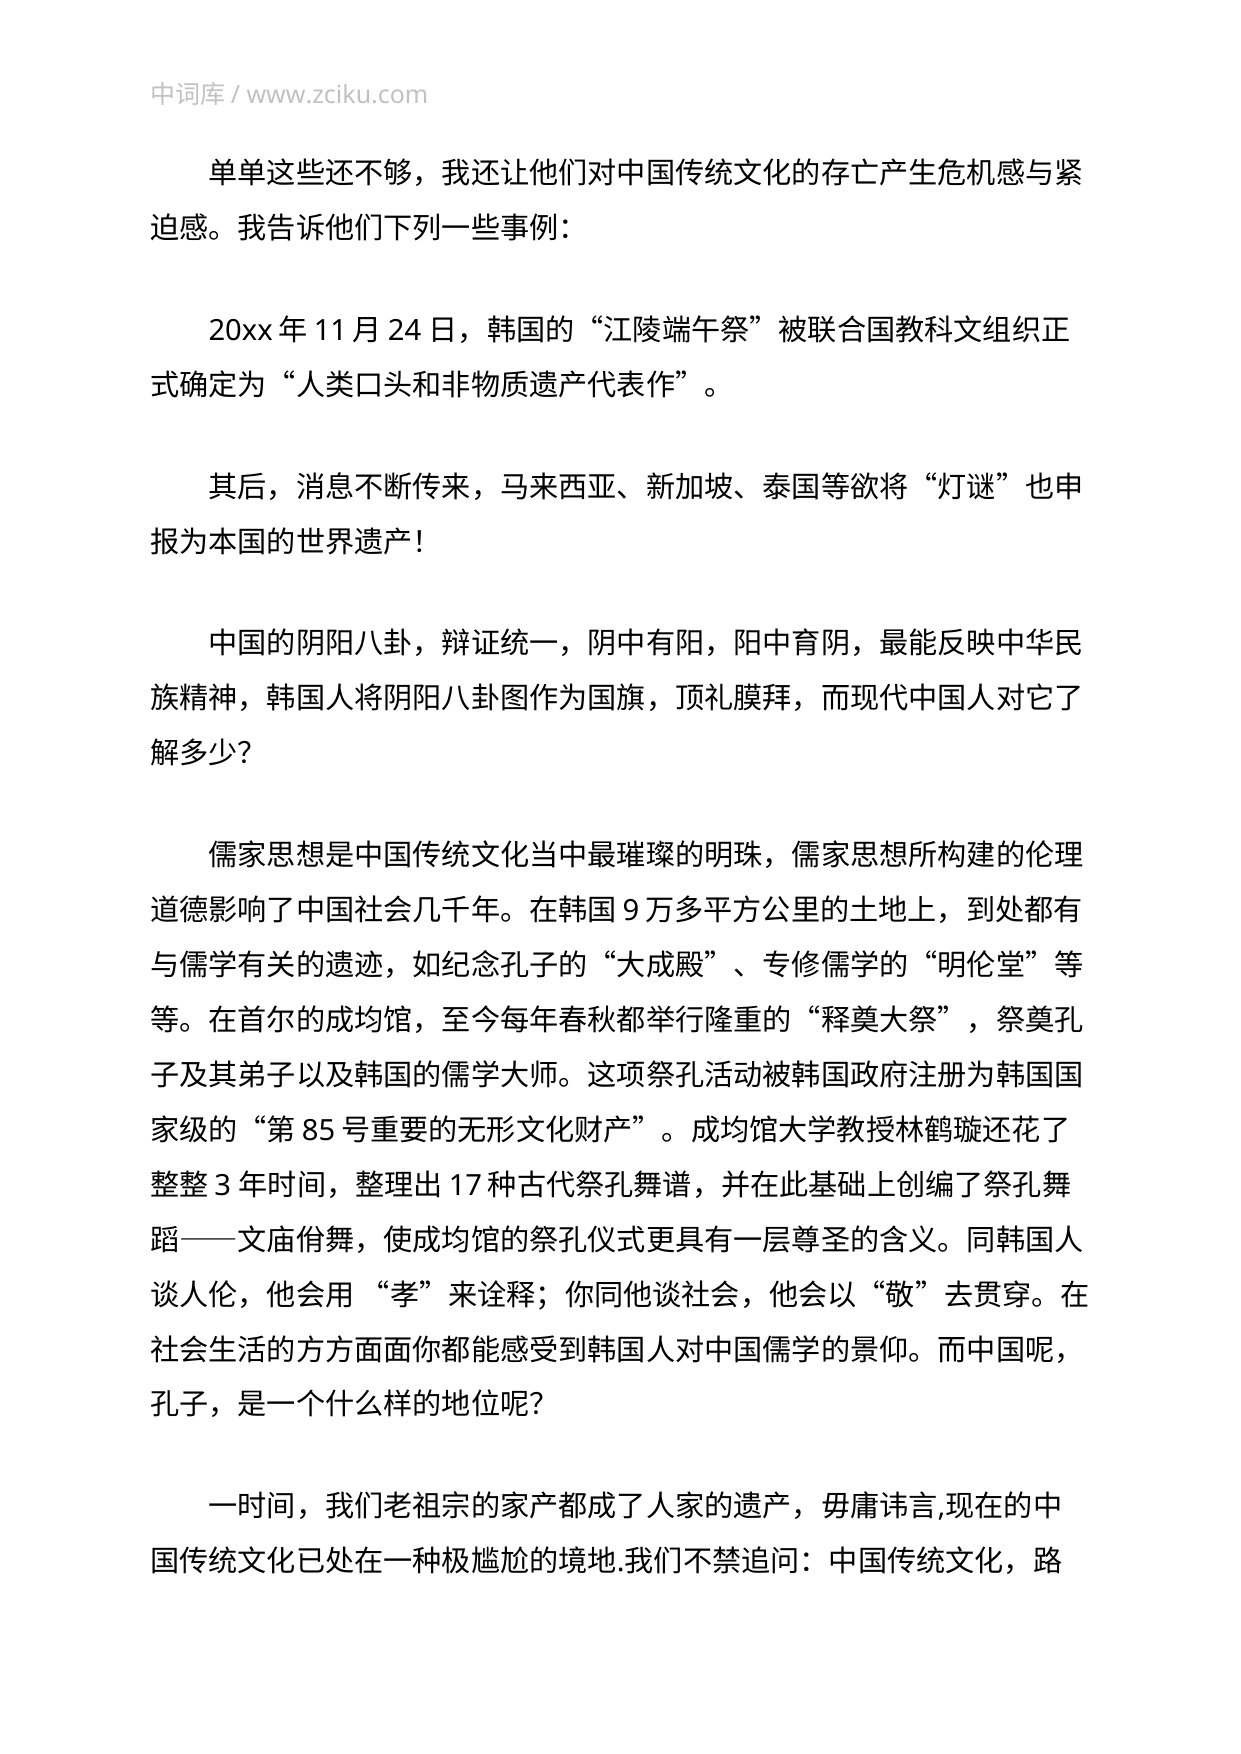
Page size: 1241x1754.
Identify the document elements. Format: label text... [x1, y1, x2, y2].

text 儒家思想是中国传统文化当中最璀璨的明珠，儒家思想所构建的伦理道德影响了中国社会几千年。在韩国9万多平方公里的土地上，到处都有与儒学有关的遗迹，如纪念孔子的“大成殿”、专修儒学的“明伦堂”等等。在首尔的成均馆，至今每年春秋都举行隆重的“释奠大祭”，祭奠孔子及其弟子以及韩国的儒学大师。这项祭孔活动被韩国政府注册为韩国国家级的“第85号重要的无形文化财产”。成均馆大学教授林鹤璇还花了整整3 年时间，整理出17种古代祭孔舞谱，并在此基础上创编了祭孔舞蹈——文庙佾舞，使成均馆的祭孔仪式更具有一层尊圣的含义。同韩国人谈人伦，他会用 “孝”来诠释；你同他谈社会，他会以“敬”去贯穿。在社会生活的方方面面你都能感受到韩国人对中国儒学的景仰。而中国呢，孔子，是一个什么样的地位呢？ [150, 832, 1090, 1423]
text 单单这些还不够，我还让他们对中国传统文化的存亡产生危机感与紧迫感。我告诉他们下列一些事例： [150, 150, 1090, 247]
text 中国的阴阳八卦，辩证统一，阴中有阳，阳中育阴，最能反映中华民族精神，韩国人将阴阳八卦图作为国旗，顶礼膜拜，而现代中国人对它了解多少？ [150, 620, 1090, 772]
text 20xx年11月24 日，韩国的“江陵端午祭”被联合国教科文组织正式确定为“人类口头和非物质遗产代表作”。 [150, 307, 1090, 404]
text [150, 1483, 1090, 1580]
text 其后，消息不断传来，马来西亚、新加坡、泰国等欲将“灯谜”也申报为本国的世界遗产！ [150, 463, 1090, 561]
